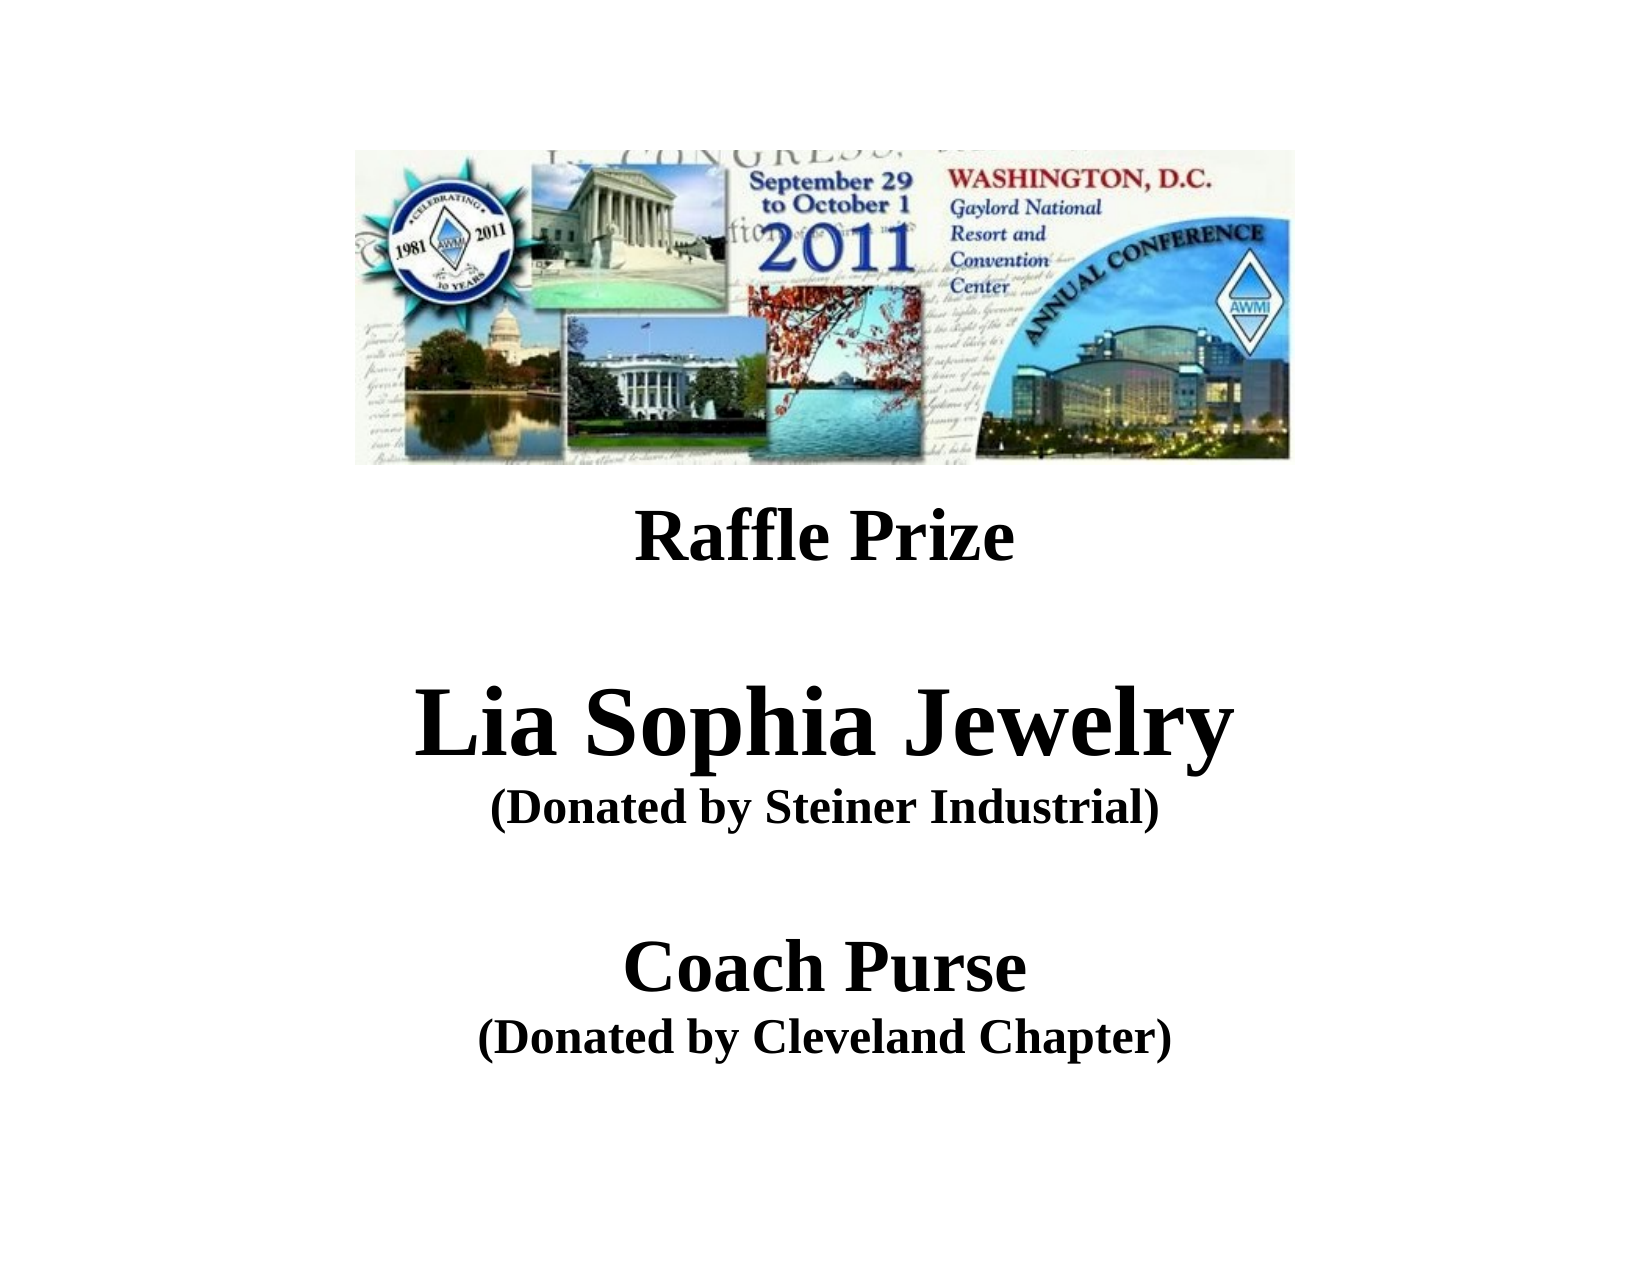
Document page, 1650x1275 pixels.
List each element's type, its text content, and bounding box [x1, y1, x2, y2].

text Lia Sophia Jewelry [150, 662, 1500, 777]
text Coach Purse [150, 921, 1500, 1007]
text (Donated by Steiner Industrial) [150, 777, 1500, 835]
text Raffle Prize [150, 490, 1500, 576]
text (Donated by Cleveland Chapter) [150, 1007, 1500, 1065]
picture [355, 150, 1295, 465]
